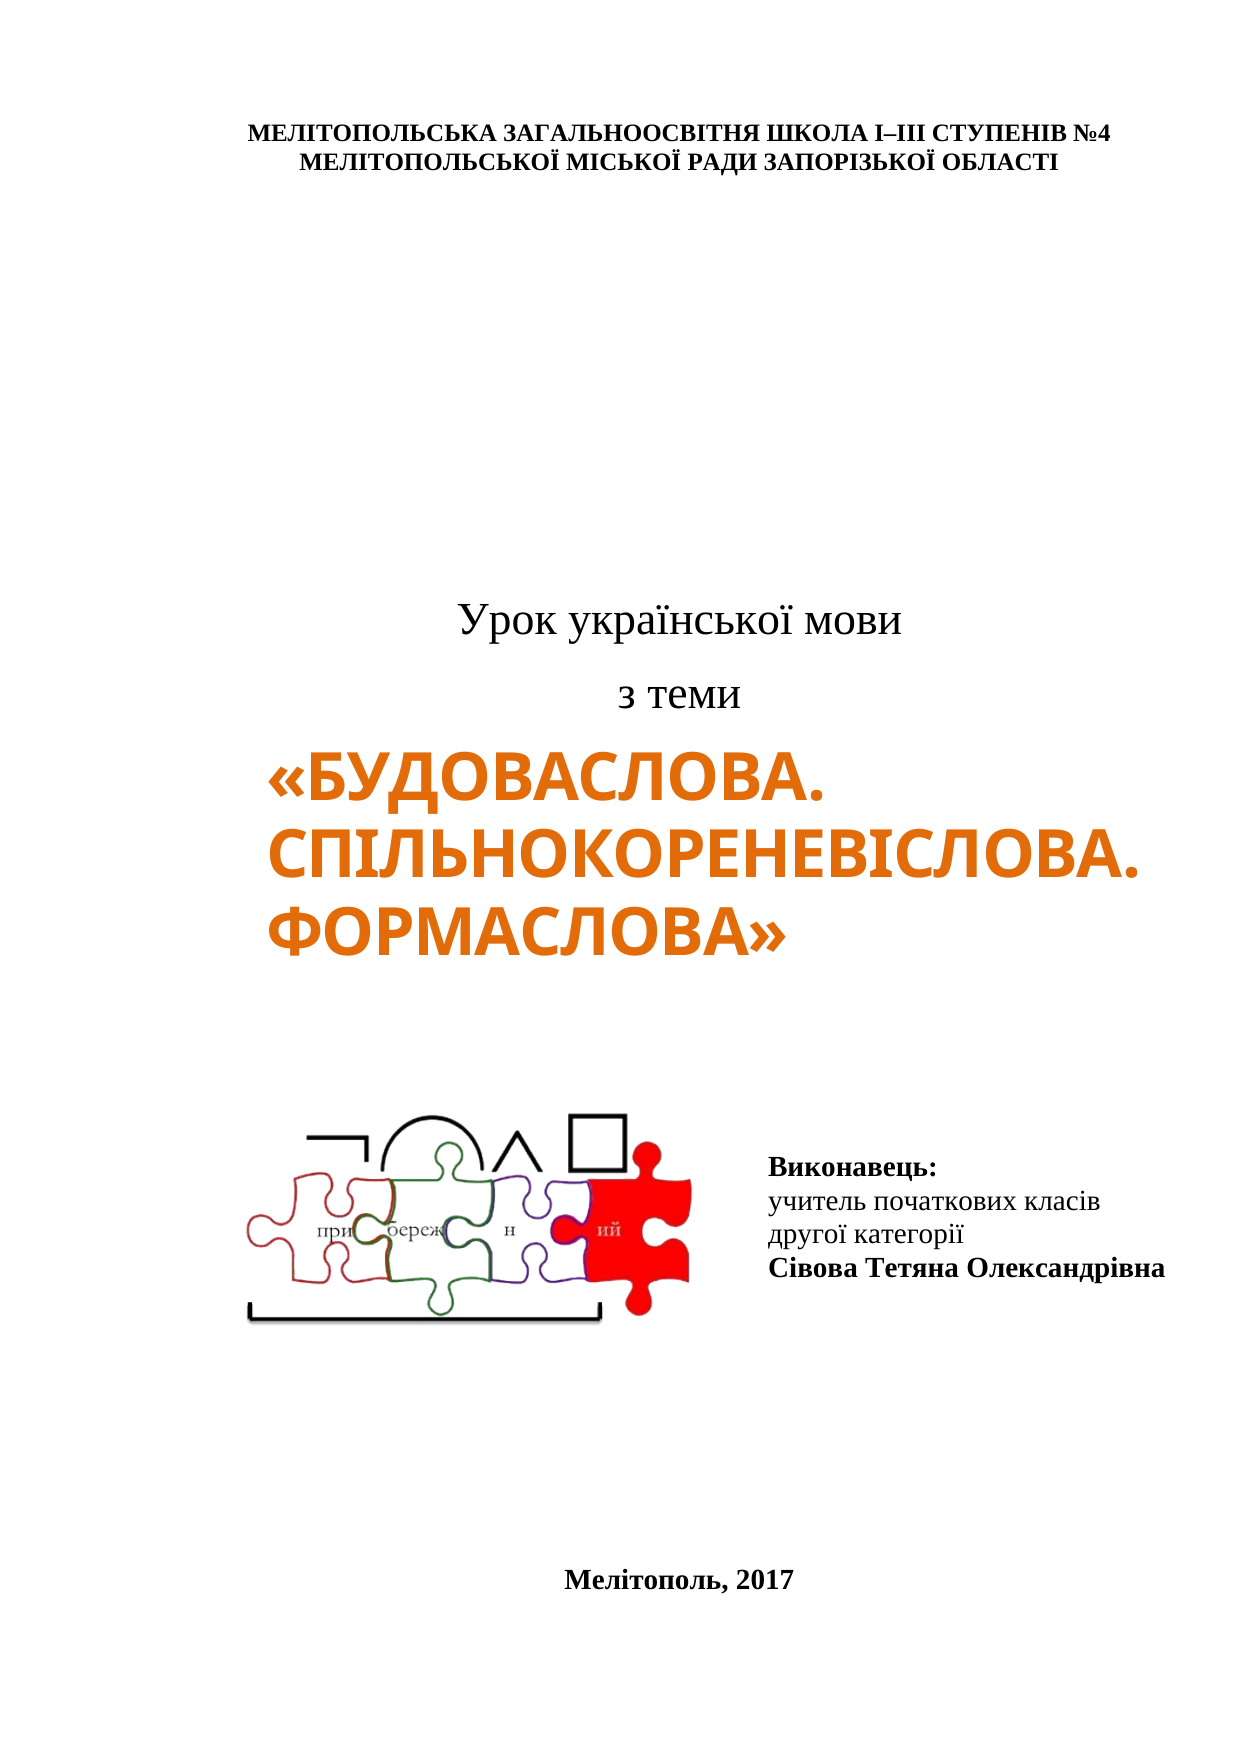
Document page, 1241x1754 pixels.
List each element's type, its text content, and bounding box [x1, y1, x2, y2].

text Мелітополь, 2017 [177, 1562, 1181, 1596]
title Формаслова» [266, 893, 1181, 971]
text учитель початкових класів [768, 1183, 1181, 1216]
text Сівова Тетяна Олександрівна [768, 1250, 1181, 1283]
text Урок української мови [177, 592, 1181, 645]
text МЕЛІТОПОЛЬСЬКОЇ МІСЬКОЇ РАДИ ЗАПОРІЗЬКОЇ ОБЛАСТІ [177, 147, 1181, 176]
text з теми [177, 666, 1181, 718]
text Виконавець: [177, 1149, 1181, 1183]
text МЕЛІТОПОЛЬСЬКА ЗАГАЛЬНООСВІТНЯ ШКОЛА І–ІІІ СТУПЕНІВ №4 [177, 118, 1181, 147]
picture [238, 1183, 707, 1342]
title Спільнокореневіслова. [266, 816, 1181, 893]
title «Будоваслова. [266, 739, 1181, 816]
picture [238, 1104, 707, 1149]
text другої категорії [768, 1216, 1181, 1250]
